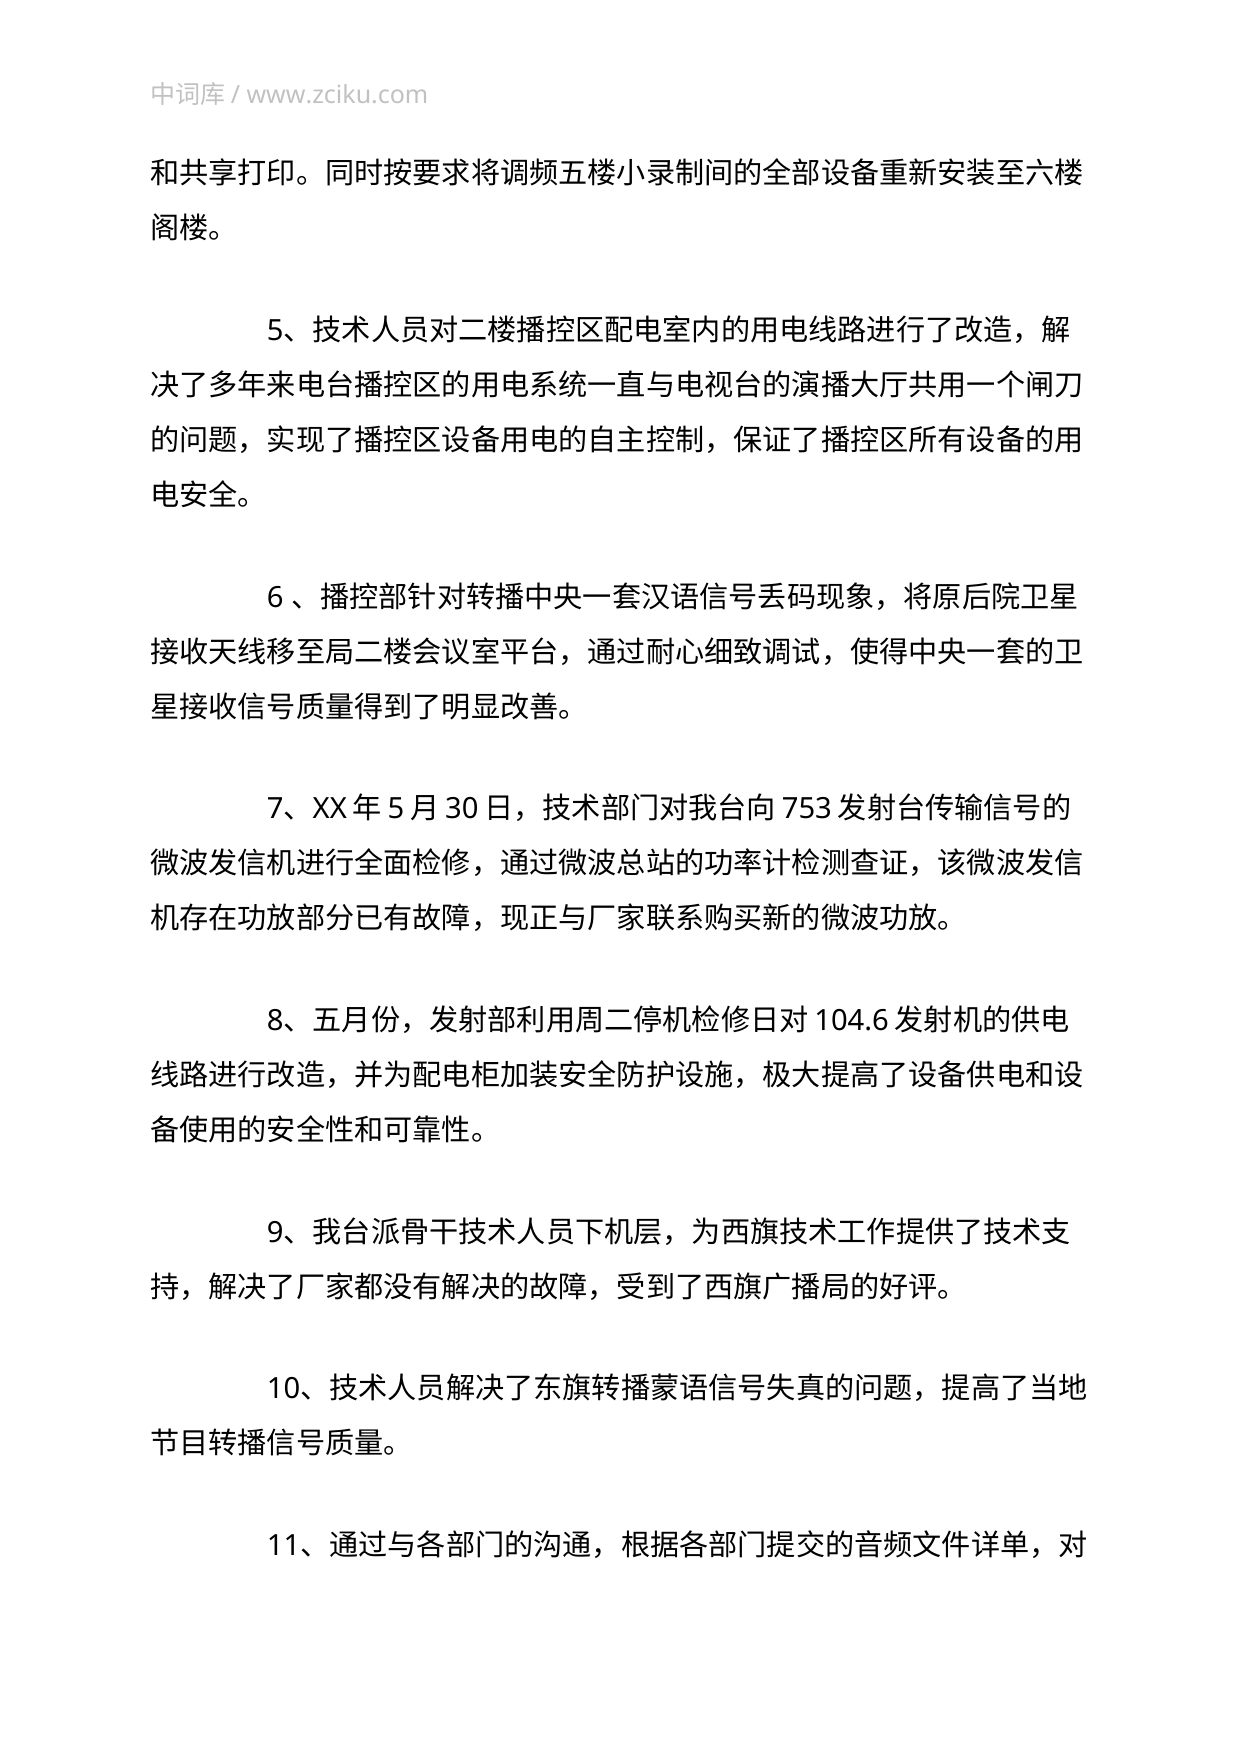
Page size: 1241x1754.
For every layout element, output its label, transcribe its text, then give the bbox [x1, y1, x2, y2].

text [150, 150, 1090, 247]
text 8、五月份，发射部利用周二停机检修日对104.6发射机的供电线路进行改造，并为配电柜加装安全防护设施，极大提高了设备供电和设备使用的安全性和可靠性。 [150, 997, 1090, 1149]
text 10、技术人员解决了东旗转播蒙语信号失真的问题，提高了当地节目转播信号质量。 [150, 1365, 1090, 1462]
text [150, 1522, 1090, 1564]
text 6 、播控部针对转播中央一套汉语信号丢码现象，将原后院卫星接收天线移至局二楼会议室平台，通过耐心细致调试，使得中央一套的卫星接收信号质量得到了明显改善。 [150, 573, 1090, 725]
text 5、技术人员对二楼播控区配电室内的用电线路进行了改造，解决了多年来电台播控区的用电系统一直与电视台的演播大厅共用一个闸刀的问题，实现了播控区设备用电的自主控制，保证了播控区所有设备的用电安全。 [150, 307, 1090, 514]
text 7、XX年5月30日，技术部门对我台向753发射台传输信号的微波发信机进行全面检修，通过微波总站的功率计检测查证，该微波发信机存在功放部分已有故障，现正与厂家联系购买新的微波功放。 [150, 785, 1090, 937]
text 9、我台派骨干技术人员下机层，为西旗技术工作提供了技术支持，解决了厂家都没有解决的故障，受到了西旗广播局的好评。 [150, 1208, 1090, 1306]
